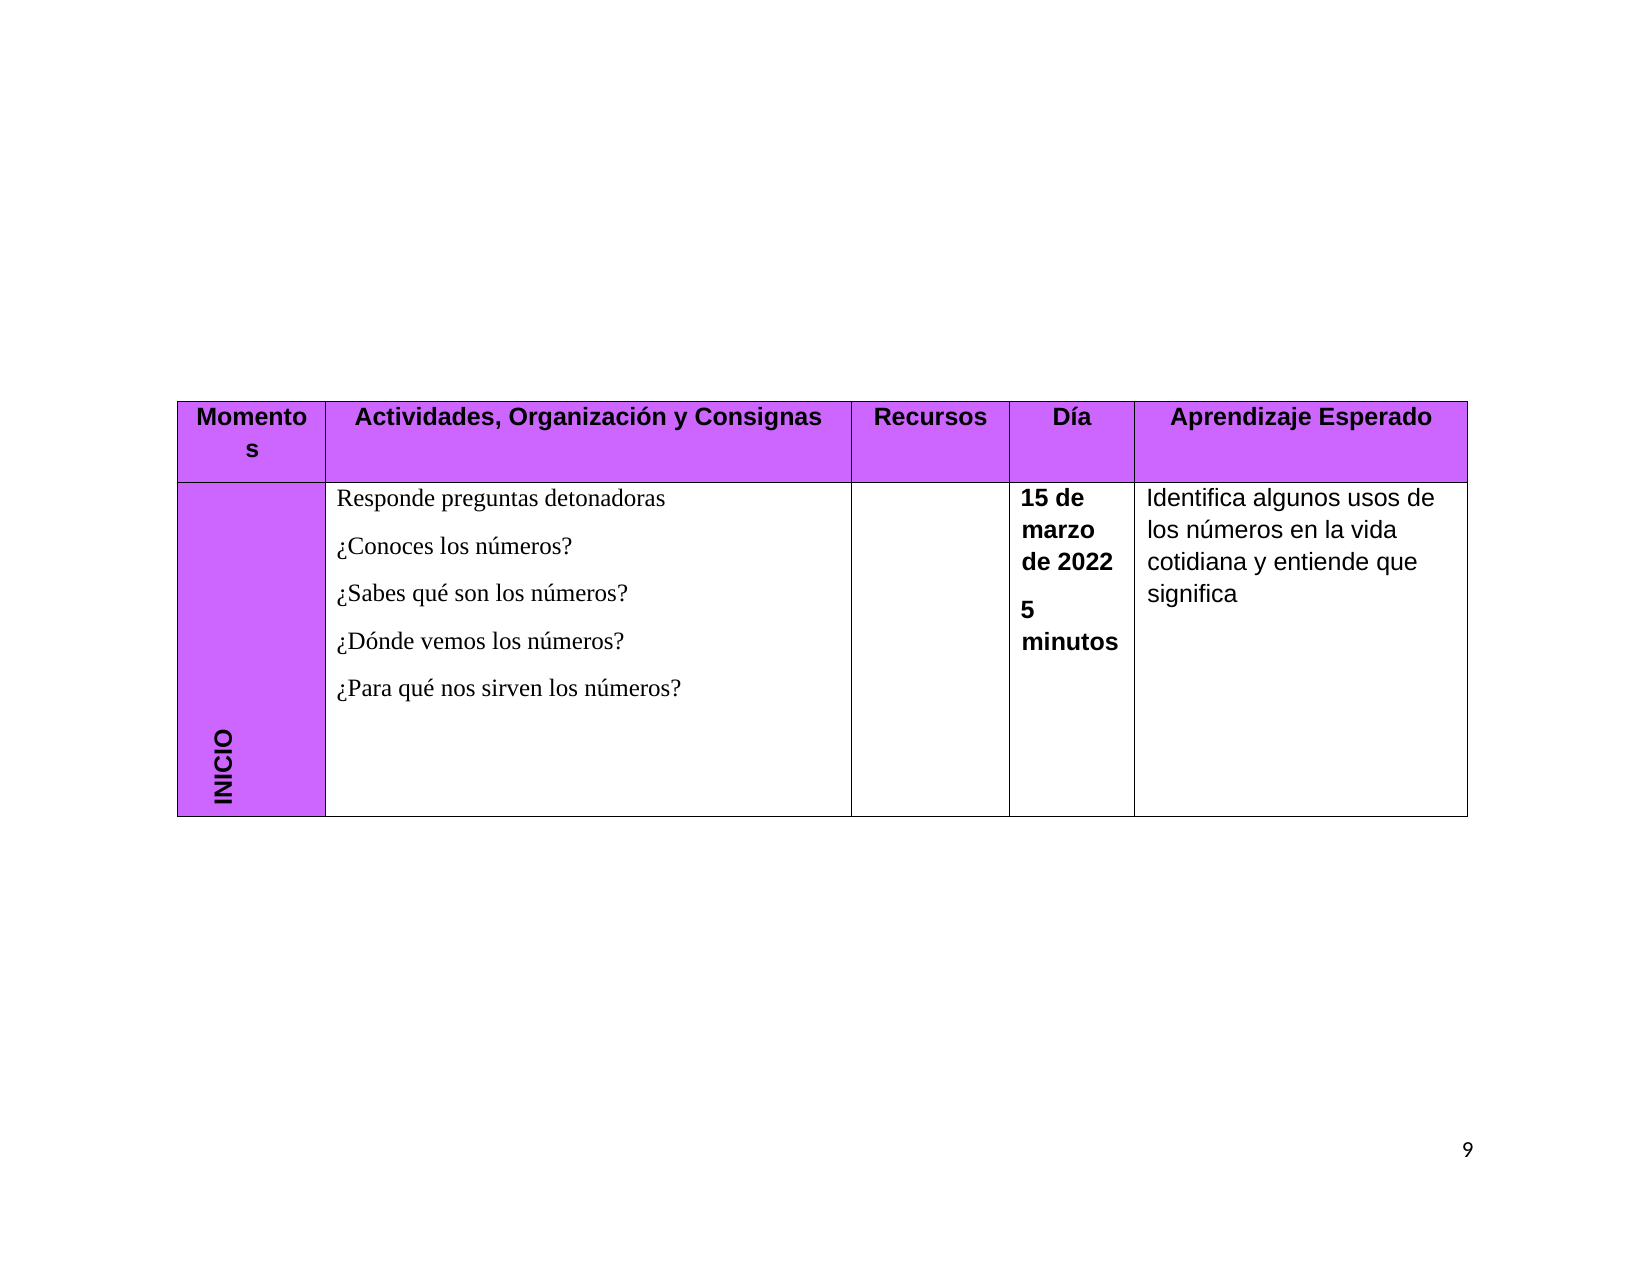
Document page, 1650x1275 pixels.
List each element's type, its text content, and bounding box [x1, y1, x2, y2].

table_cell [852, 483, 1009, 816]
table_header Recursos [852, 402, 1009, 482]
table_header Momentos [178, 402, 325, 482]
table_cell INICIO [178, 483, 325, 816]
table_cell 15 de marzo de 2022 5 minutos [1010, 483, 1134, 816]
table_header Aprendizaje Esperado [1135, 402, 1467, 482]
table_cell Identifica algunos usos de los números en la vida cotidiana y entiende que significa [1135, 483, 1467, 816]
table_cell Responde preguntas detonadoras ¿Conoces los números? ¿Sabes qué son los números? ¿Dónde vemos los números? ¿Para qué nos sirven los números? [326, 483, 851, 816]
table_header Actividades, Organización y Consignas [326, 402, 851, 482]
table_header Día [1010, 402, 1134, 482]
